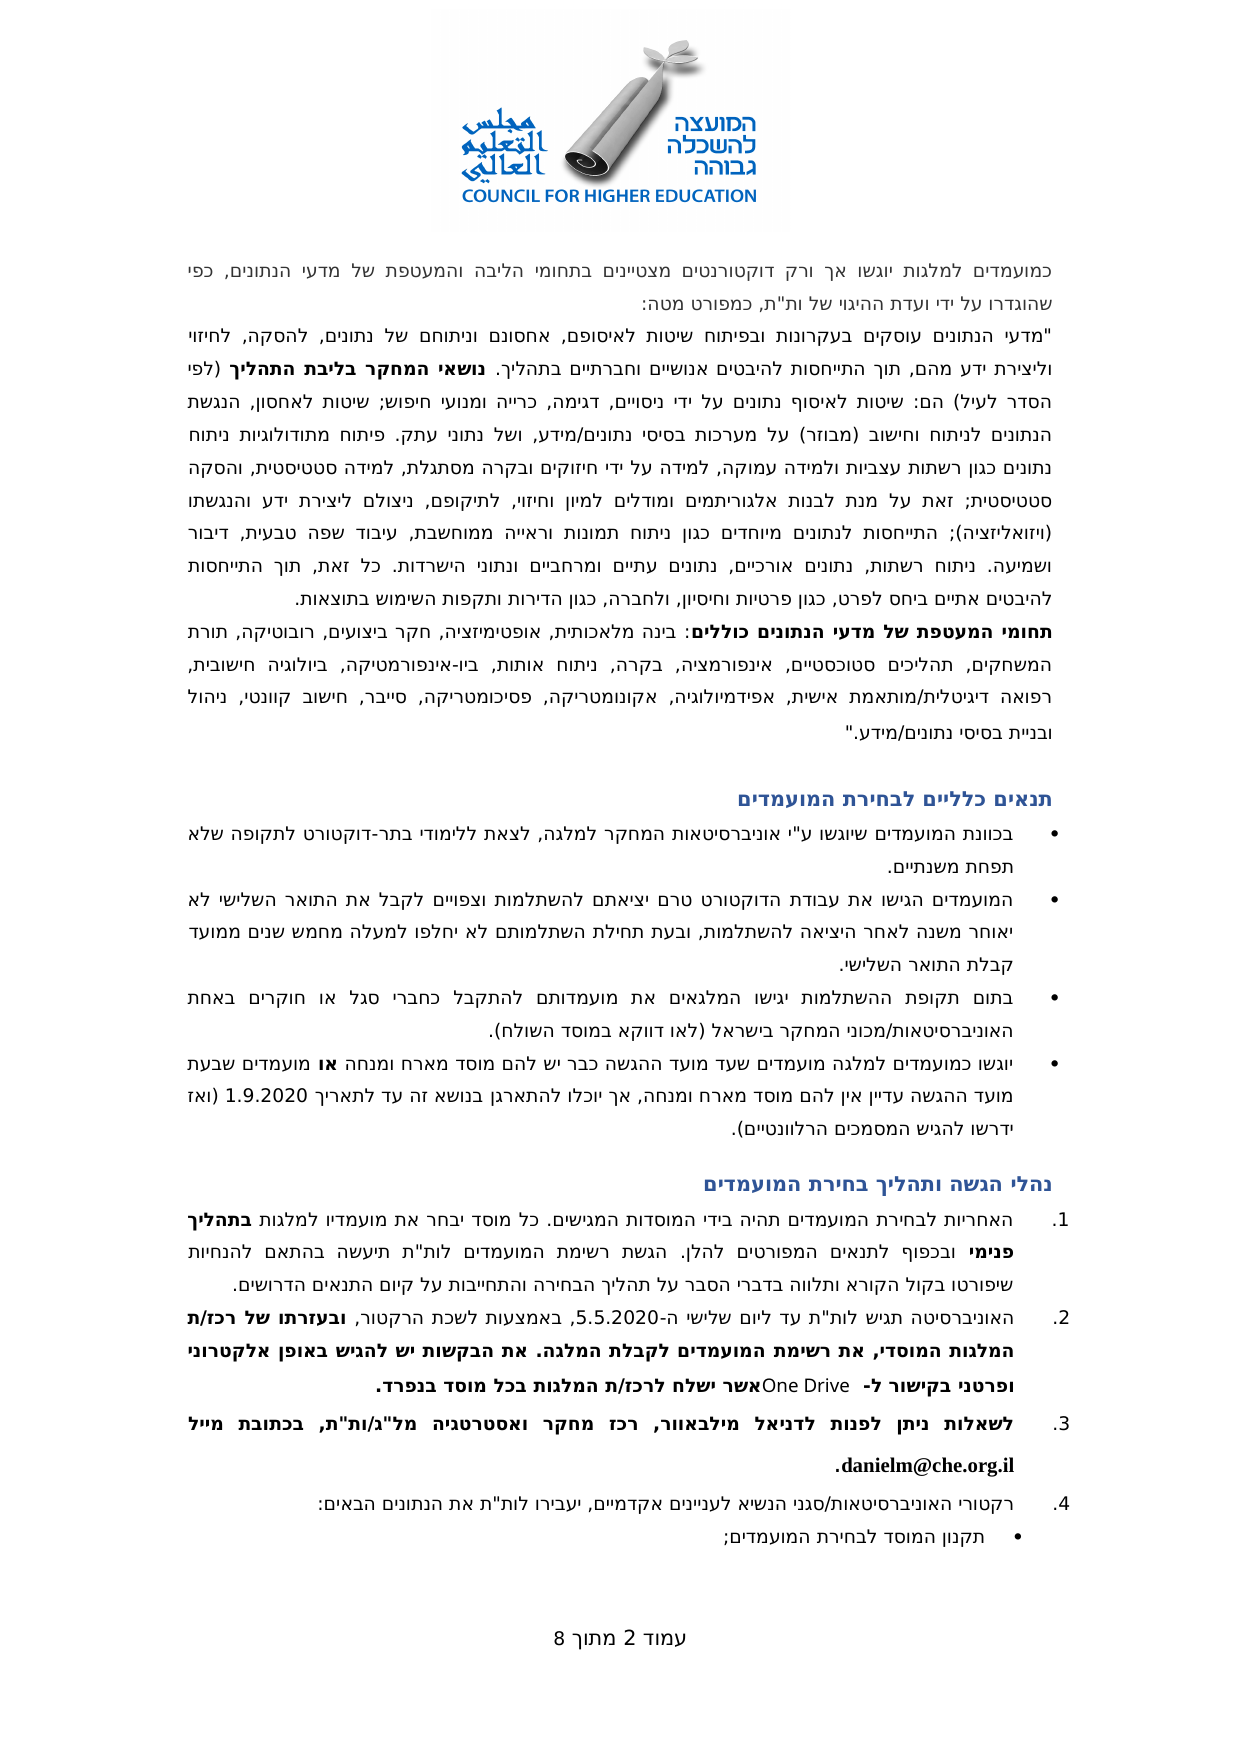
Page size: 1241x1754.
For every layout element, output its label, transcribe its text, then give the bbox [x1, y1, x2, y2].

list האחריות לבחירת המועמדים תהיה בידי המוסדות המגישים. כל מוסד יבחר את מועמדיו למלגות בתהליך פנימי ובכפוף לתנאים המפורטים להלן. הגשת רשימת המועמדים לות"ת תיעשה בהתאם להנחיות שיפורטו בקול הקורא ותלווה בדברי הסבר על תהליך הבחירה והתחייבות על קיום התנאים הדרושים. [187, 1209, 1052, 1296]
list בתום תקופת ההשתלמות יגישו המלגאים את מועמדותם להתקבל כחברי סגל או חוקרים באחת האוניברסיטאות/מכוני המחקר בישראל (לאו דווקא במוסד השולח). [187, 987, 1052, 1042]
text תנאים כלליים לבחירת המועמדים [187, 787, 1053, 811]
list יוגשו כמועמדים למלגה מועמדים שעד מועד ההגשה כבר יש להם מוסד מארח ומנחה או מועמדים שבעת מועד ההגשה עדיין אין להם מוסד מארח ומנחה, אך יוכלו להתארגן בנושא זה עד לתאריך 1.9.2020 (ואז ידרשו להגיש המסמכים הרלוונטיים). [187, 1053, 1052, 1140]
list המועמדים הגישו את עבודת הדוקטורט טרם יציאתם להשתלמות וצפויים לקבל את התואר השלישי לא יאוחר משנה לאחר היציאה להשתלמות, ובעת תחילת השתלמותם לא יחלפו למעלה מחמש שנים ממועד קבלת התואר השלישי. [187, 888, 1052, 976]
list האוניברסיטה תגיש לות"ת עד ליום שלישי ה-5.5.2020, באמצעות לשכת הרקטור, ובעזרתו של רכז/ת המלגות המוסדי, את רשימת המועמדים לקבלת המלגה. את הבקשות יש להגיש באופן אלקטרוני ופרטני בקישור ל- One Driveאשר ישלח לרכז/ת המלגות בכל מוסד בנפרד. [187, 1307, 1052, 1398]
list תקנון המוסד לבחירת המועמדים; [187, 1526, 1015, 1548]
subtitle "מדעי הנתונים עוסקים בעקרונות ובפיתוח שיטות לאיסופם, אחסונם וניתוחם של נתונים, להסקה, לחיזוי וליצירת ידע מהם, תוך התייחסות להיבטים אנושיים וחברתיים בתהליך. נושאי המחקר בליבת התהליך (לפי הסדר לעיל) הם: שיטות לאיסוף נתונים על ידי ניסויים, דגימה, כרייה ומנועי חיפוש; שיטות לאחסון, הנגשת הנתונים לניתוח וחישוב (מבוזר) על מערכות בסיסי נתונים/מידע, ושל נתוני עתק. פיתוח מתודולוגיות ניתוח נתונים כגון רשתות עצביות ולמידה עמוקה, למידה על ידי חיזוקים ובקרה מסתגלת, למידה סטטיסטית, והסקה סטטיסטית; זאת על מנת לבנות אלגוריתמים ומודלים למיון וחיזוי, לתיקופם, ניצולם ליצירת ידע והנגשתו (ויזואליזציה); התייחסות לנתונים מיוחדים כגון ניתוח תמונות וראייה ממוחשבת, עיבוד שפה טבעית, דיבור ושמיעה. ניתוח רשתות, נתונים אורכיים, נתונים עתיים ומרחביים ונתוני הישרדות. כל זאת, תוך התייחסות להיבטים אתיים ביחס לפרט, כגון פרטיות וחיסיון, ולחברה, כגון הדירות ותקפות השימוש בתוצאות. [187, 326, 1053, 610]
list רקטורי האוניברסיטאות/סגני הנשיא לעניינים אקדמיים, יעבירו לות"ת את הנתונים הבאים: [187, 1493, 1052, 1515]
text נהלי הגשה ותהליך בחירת המועמדים [187, 1172, 1053, 1197]
list לשאלות ניתן לפנות לדניאל מילבאוור, רכז מחקר ואסטרטגיה מל"ג/ות"ת, בכתובת מייל danielm@che.org.il. [187, 1411, 1052, 1479]
picture [431, 9, 791, 232]
subtitle תחומי המעטפת של מדעי הנתונים כוללים: בינה מלאכותית, אופטימיזציה, חקר ביצועים, רובוטיקה, תורת המשחקים, תהליכים סטוכסטיים, אינפורמציה, בקרה, ניתוח אותות, ביו-אינפורמטיקה, ביולוגיה חישובית, רפואה דיגיטלית/מותאמת אישית, אפידמיולוגיה, אקונומטריקה, פסיכומטריקה, סייבר, חישוב קוונטי, ניהול ובניית בסיסי נתונים/מידע." [187, 621, 1053, 745]
list בכוונת המועמדים שיוגשו ע"י אוניברסיטאות המחקר למלגה, לצאת ללימודי בתר-דוקטורט לתקופה שלא תפחת משנתיים. [187, 823, 1052, 878]
subtitle כמועמדים למלגות יוגשו אך ורק דוקטורנטים מצטיינים בתחומי הליבה והמעטפת של מדעי הנתונים, כפי שהוגדרו על ידי ועדת ההיגוי של ות"ת, כמפורט מטה: [187, 260, 1053, 314]
